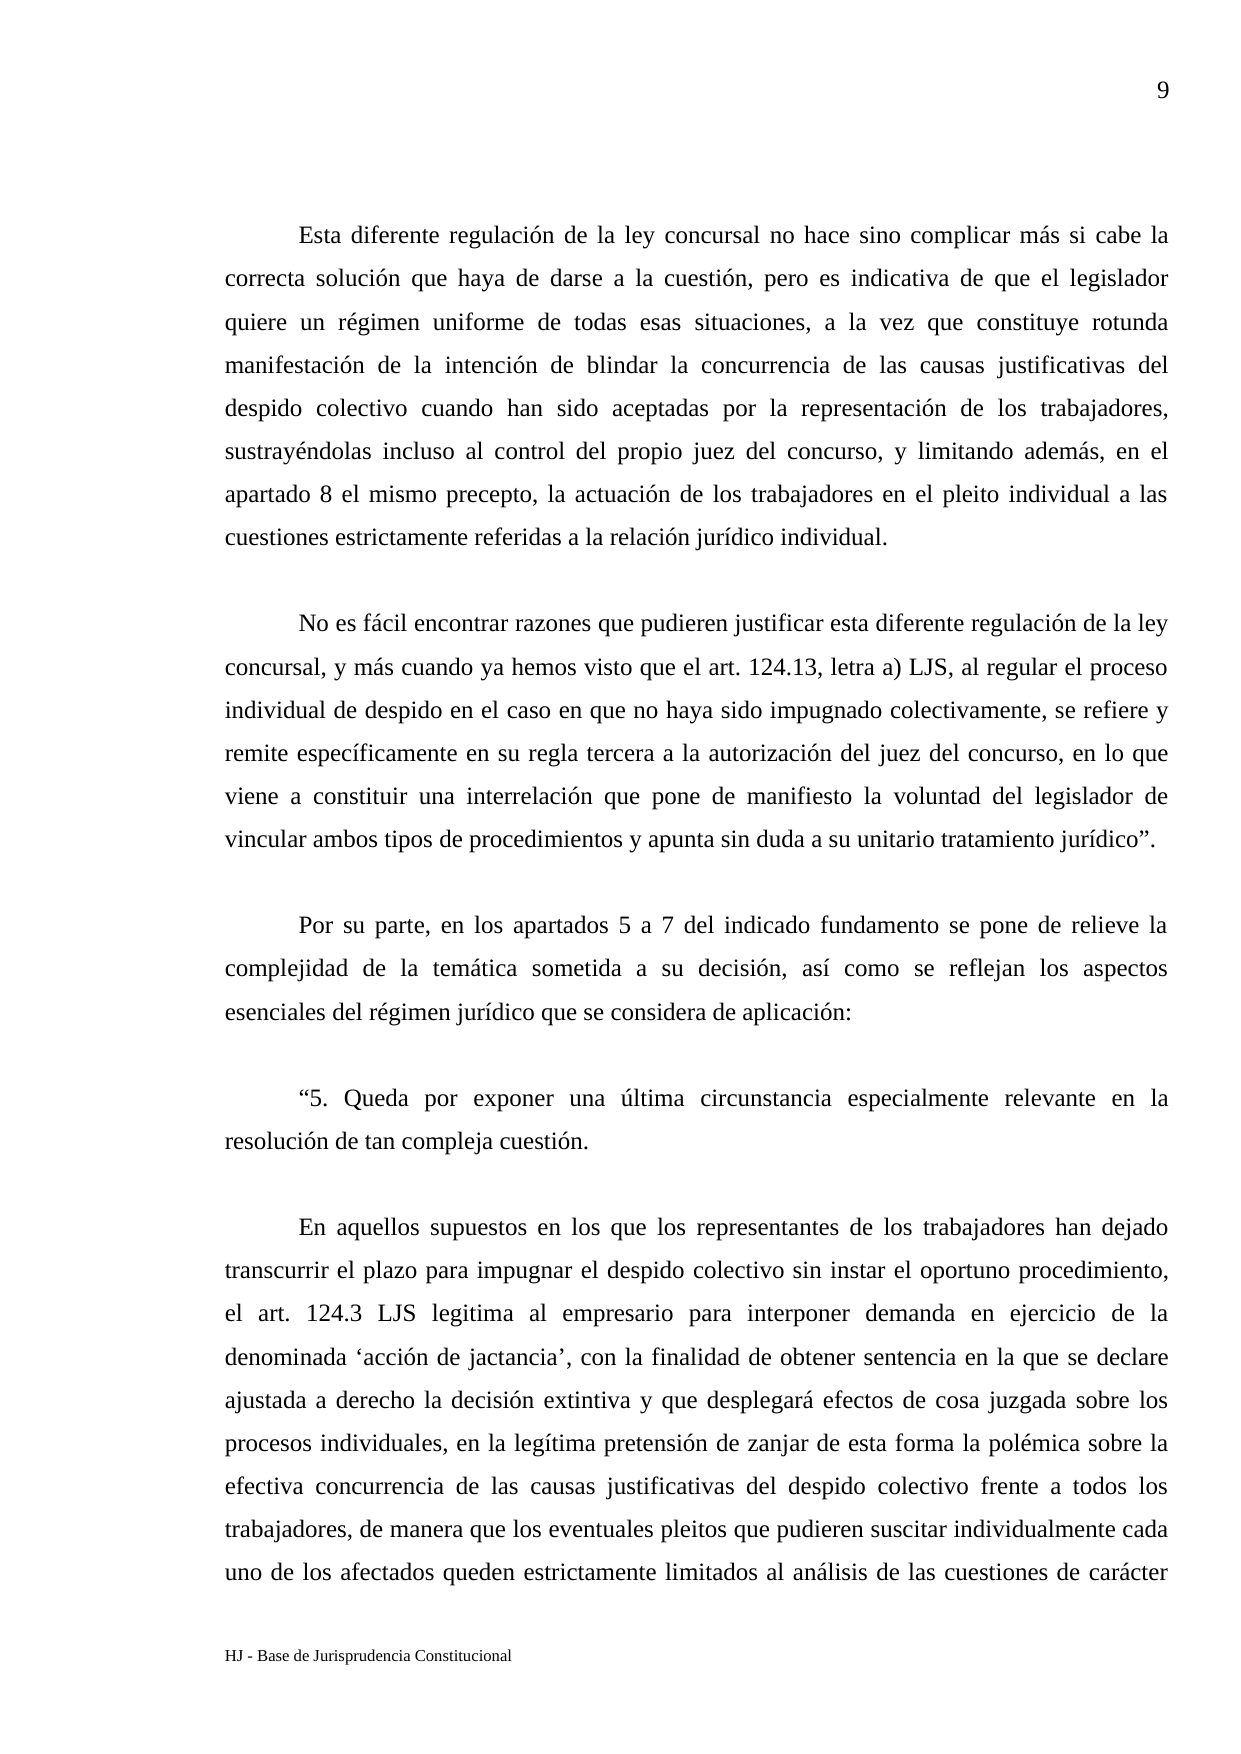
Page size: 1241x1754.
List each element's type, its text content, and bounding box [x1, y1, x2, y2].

text Por su parte, en los apartados 5 a 7 del indicado fundamento se pone de relieve la complejidad de la temática sometida a su decisión, así como se reflejan los aspectos esenciales del régimen jurídico que se considera de aplicación: [224, 910, 1169, 1025]
text No es fácil encontrar razones que pudieren justificar esta diferente regulación de la ley concursal, y más cuando ya hemos visto que el art. 124.13, letra a) LJS, al regular el proceso individual de despido en el caso en que no haya sido impugnado colectivamente, se refiere y remite específicamente en su regla tercera a la autorización del juez del concurso, en lo que viene a constituir una interrelación que pone de manifiesto la voluntad del legislador de vincular ambos tipos de procedimientos y apunta sin duda a su unitario tratamiento jurídico”. [224, 608, 1169, 853]
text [224, 1212, 1169, 1586]
text Esta diferente regulación de la ley concursal no hace sino complicar más si cabe la correcta solución que haya de darse a la cuestión, pero es indicativa de que el legislador quiere un régimen uniforme de todas esas situaciones, a la vez que constituye rotunda manifestación de la intención de blindar la concurrencia de las causas justificativas del despido colectivo cuando han sido aceptadas por la representación de los trabajadores, sustrayéndolas incluso al control del propio juez del concurso, y limitando además, en el apartado 8 el mismo precepto, la actuación de los trabajadores en el pleito individual a las cuestiones estrictamente referidas a la relación jurídico individual. [224, 220, 1169, 551]
text “5. Queda por exponer una última circunstancia especialmente relevante en la resolución de tan compleja cuestión. [224, 1083, 1169, 1155]
